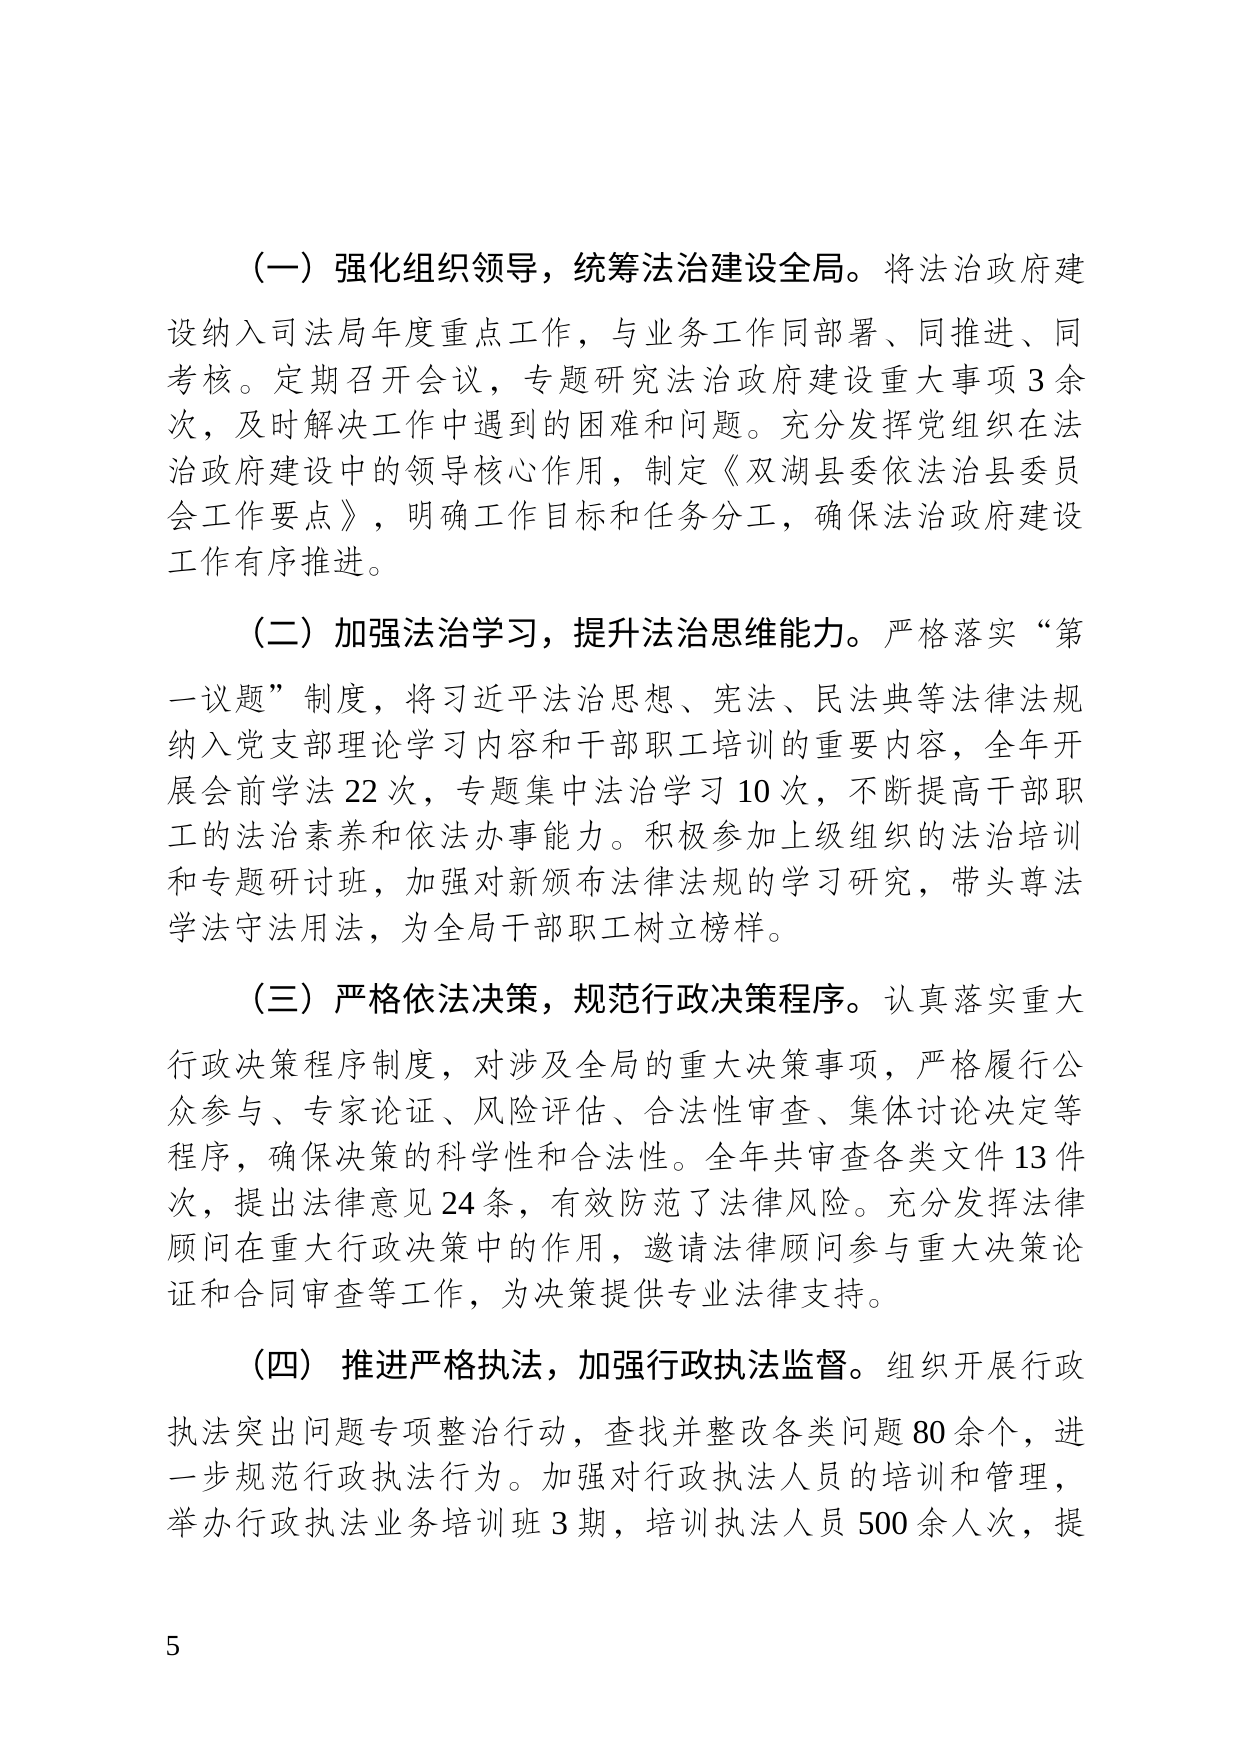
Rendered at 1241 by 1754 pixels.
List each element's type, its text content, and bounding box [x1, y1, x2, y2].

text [165, 1317, 1087, 1546]
text （二）加强法治学习，提升法治思维能力。严格落实“第一议题”制度，将习近平法治思想、宪法、民法典等法律法规纳入党支部理论学习内容和干部职工培训的重要内容，全年开展会前学法22次，专题集中法治学习10次，不断提高干部职工的法治素养和依法办事能力。积极参加上级组织的法治培训和专题研讨班，加强对新颁布法律法规的学习研究，带头尊法学法守法用法，为全局干部职工树立榜样。 [165, 586, 1087, 951]
text （一）强化组织领导，统筹法治建设全局。将法治政府建设纳入司法局年度重点工作，与业务工作同部署、同推进、同考核。定期召开会议，专题研究法治政府建设重大事项3余次，及时解决工作中遇到的困难和问题。充分发挥党组织在法治政府建设中的领导核心作用，制定《双湖县委依法治县委员会工作要点》，明确工作目标和任务分工，确保法治政府建设工作有序推进。 [165, 220, 1087, 586]
text （三）严格依法决策，规范行政决策程序。认真落实重大行政决策程序制度，对涉及全局的重大决策事项，严格履行公众参与、专家论证、风险评估、合法性审查、集体讨论决定等程序，确保决策的科学性和合法性。全年共审查各类文件13件次，提出法律意见24条，有效防范了法律风险。充分发挥法律顾问在重大行政决策中的作用，邀请法律顾问参与重大决策论证和合同审查等工作，为决策提供专业法律支持。 [165, 951, 1087, 1317]
